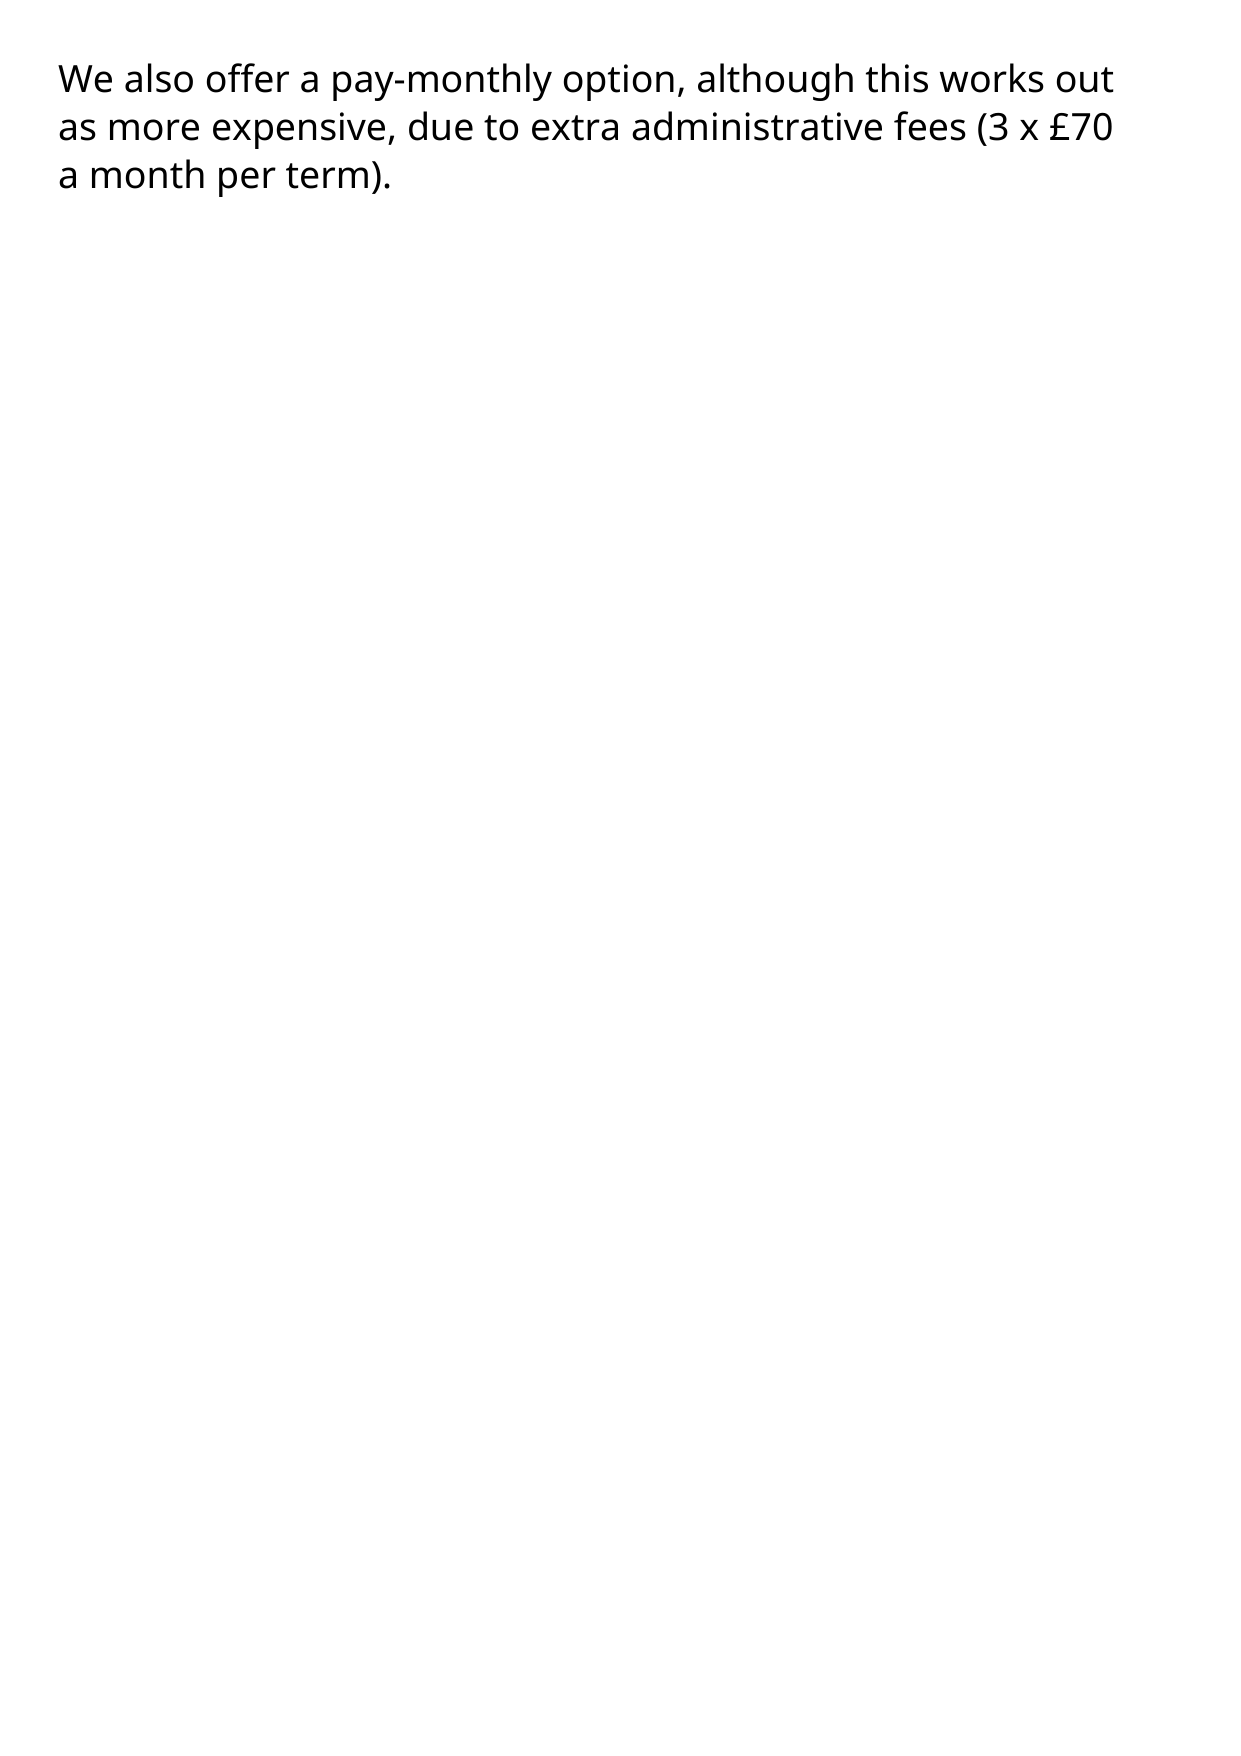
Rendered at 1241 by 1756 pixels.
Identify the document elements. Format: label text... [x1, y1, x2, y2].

text We also offer a pay-monthly option, although this works out as more expensive, due to extra administrative fees (3 x £70 a month per term). [58, 54, 1119, 199]
